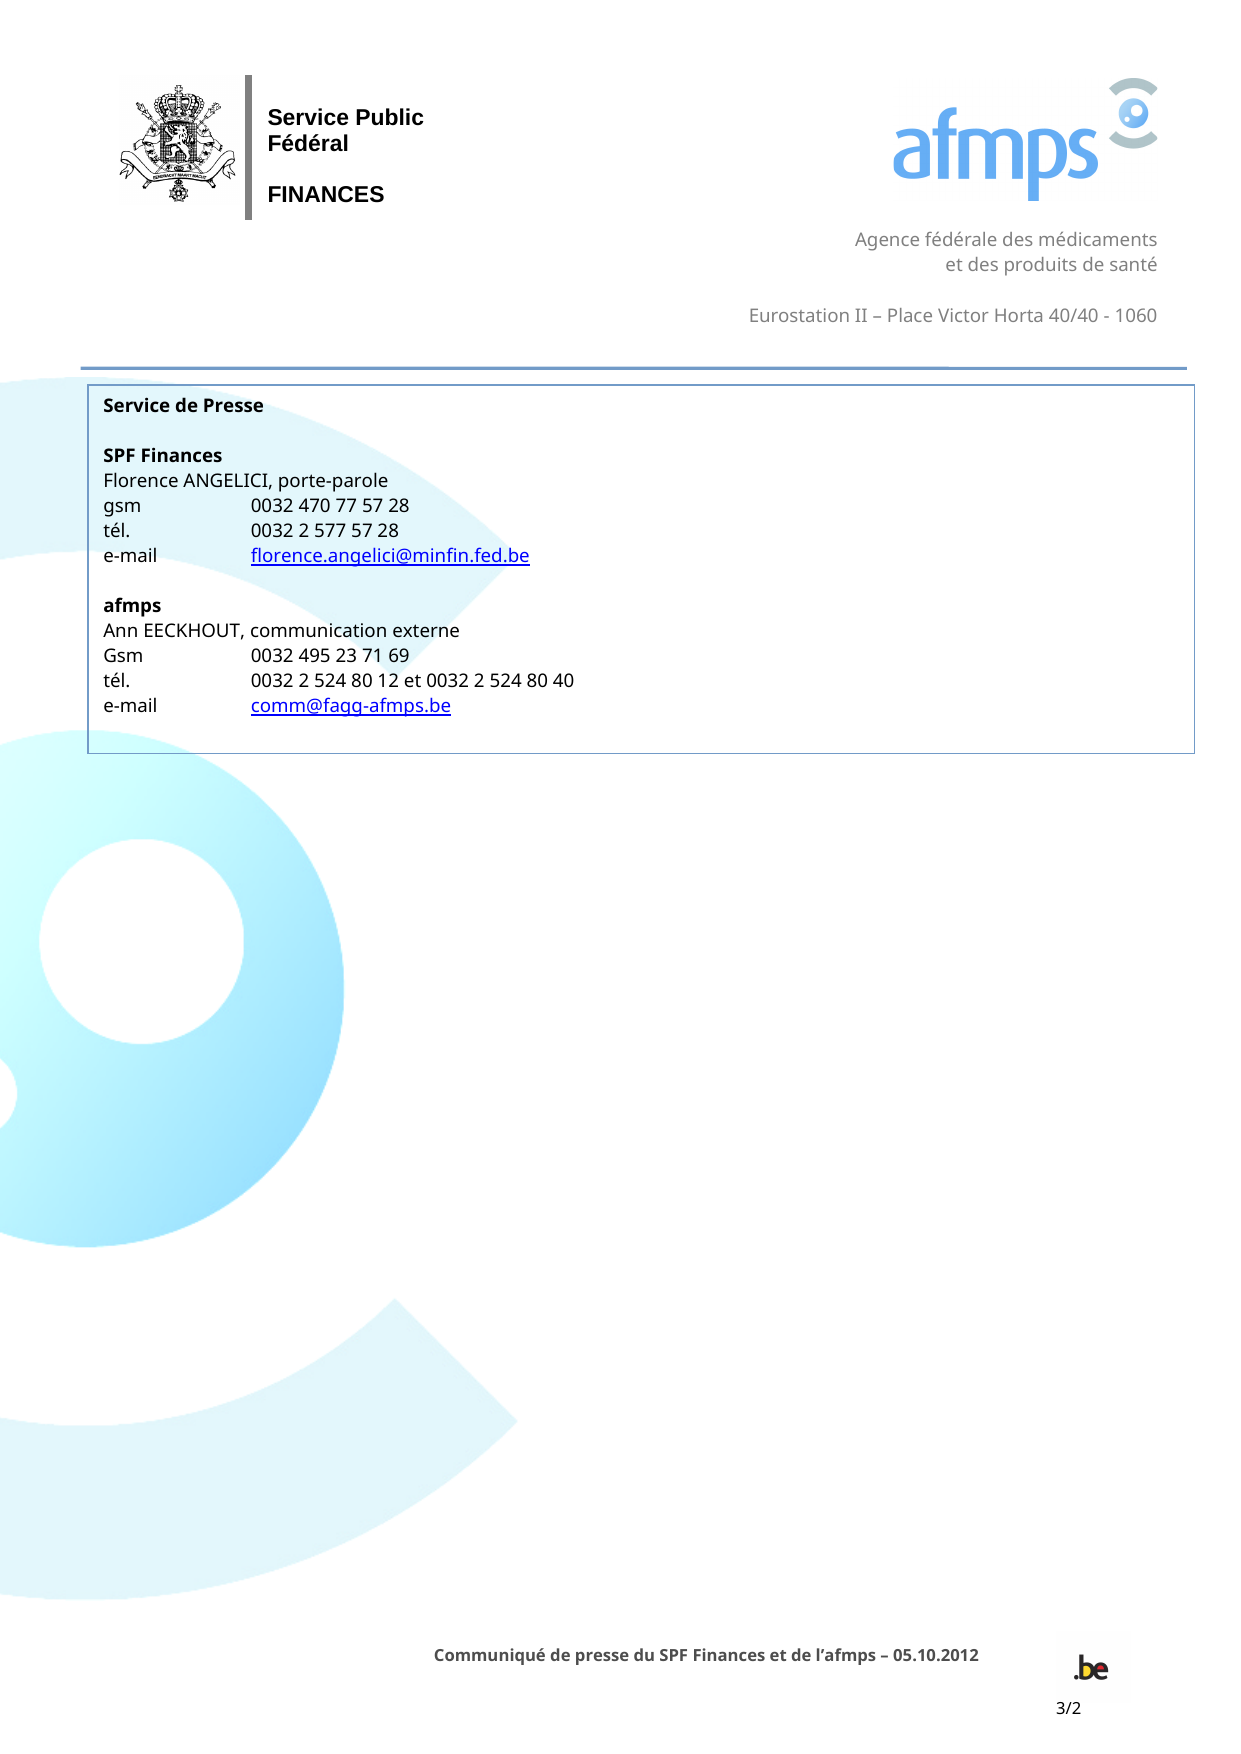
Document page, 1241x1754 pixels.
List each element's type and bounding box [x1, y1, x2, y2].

picture [1055, 1631, 1132, 1703]
picture [118, 75, 241, 205]
picture [893, 78, 1158, 201]
